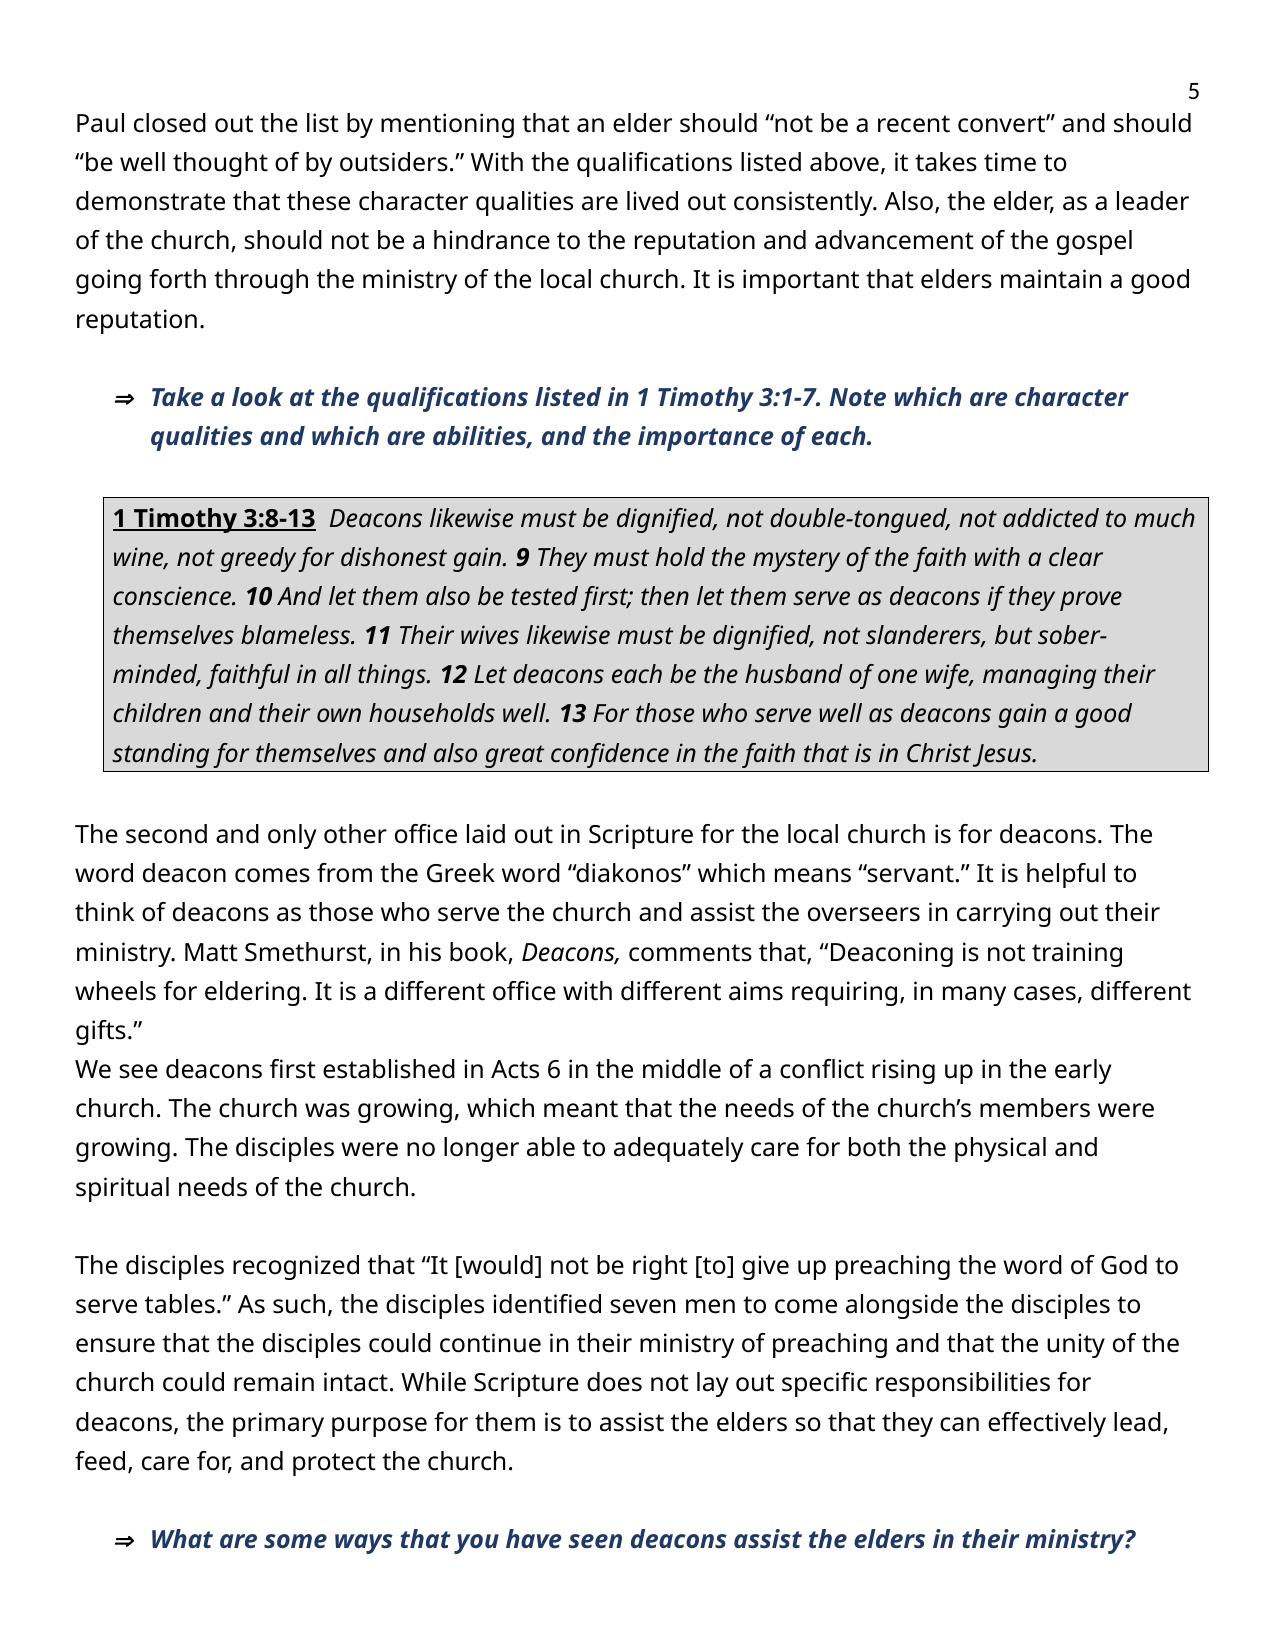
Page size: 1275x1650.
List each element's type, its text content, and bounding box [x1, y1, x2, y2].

list Take a look at the qualifications listed in 1 Timothy 3:1-7. Note which are character qualities and which are abilities, and the importance of each. [112, 380, 1200, 453]
text The second and only other office laid out in Scripture for the local church is for deacons. The word deacon comes from the Greek word “diakonos” which means “servant.” It is helpful to think of deacons as those who serve the church and assist the overseers in carrying out their ministry. Matt Smethurst, in his book, Deacons, comments that, “Deaconing is not training wheels for eldering. It is a different office with different aims requiring, in many cases, different gifts.” [75, 817, 1200, 1047]
text Paul closed out the list by mentioning that an elder should “not be a recent convert” and should “be well thought of by outsiders.” With the qualifications listed above, it takes time to demonstrate that these character qualities are lived out consistently. Also, the elder, as a leader of the church, should not be a hindrance to the reputation and advancement of the gospel going forth through the ministry of the local church. It is important that elders maintain a good reputation. [75, 106, 1200, 335]
text We see deacons first established in Acts 6 in the middle of a conflict rising up in the early church. The church was growing, which meant that the needs of the church’s members were growing. The disciples were no longer able to adequately care for both the physical and spiritual needs of the church. [75, 1052, 1200, 1203]
list What are some ways that you have seen deacons assist the elders in their ministry? [112, 1522, 1200, 1556]
text 1 Timothy 3:8-13 Deacons likewise must be dignified, not double-tongued, not addicted to much wine, not greedy for dishonest gain. 9 They must hold the mystery of the faith with a clear conscience. 10 And let them also be tested first; then let them serve as deacons if they prove themselves blameless. 11 Their wives likewise must be dignified, not slanderers, but sober-minded, faithful in all things. 12 Let deacons each be the husband of one wife, managing their children and their own households well. 13 For those who serve well as deacons gain a good standing for themselves and also great confidence in the faith that is in Christ Jesus. [104, 498, 1208, 771]
text The disciples recognized that “It [would] not be right [to] give up preaching the word of God to serve tables.” As such, the disciples identified seven men to come alongside the disciples to ensure that the disciples could continue in their ministry of preaching and that the unity of the church could remain intact. While Scripture does not lay out specific responsibilities for deacons, the primary purpose for them is to assist the elders so that they can effectively lead, feed, care for, and protect the church. [75, 1248, 1200, 1477]
